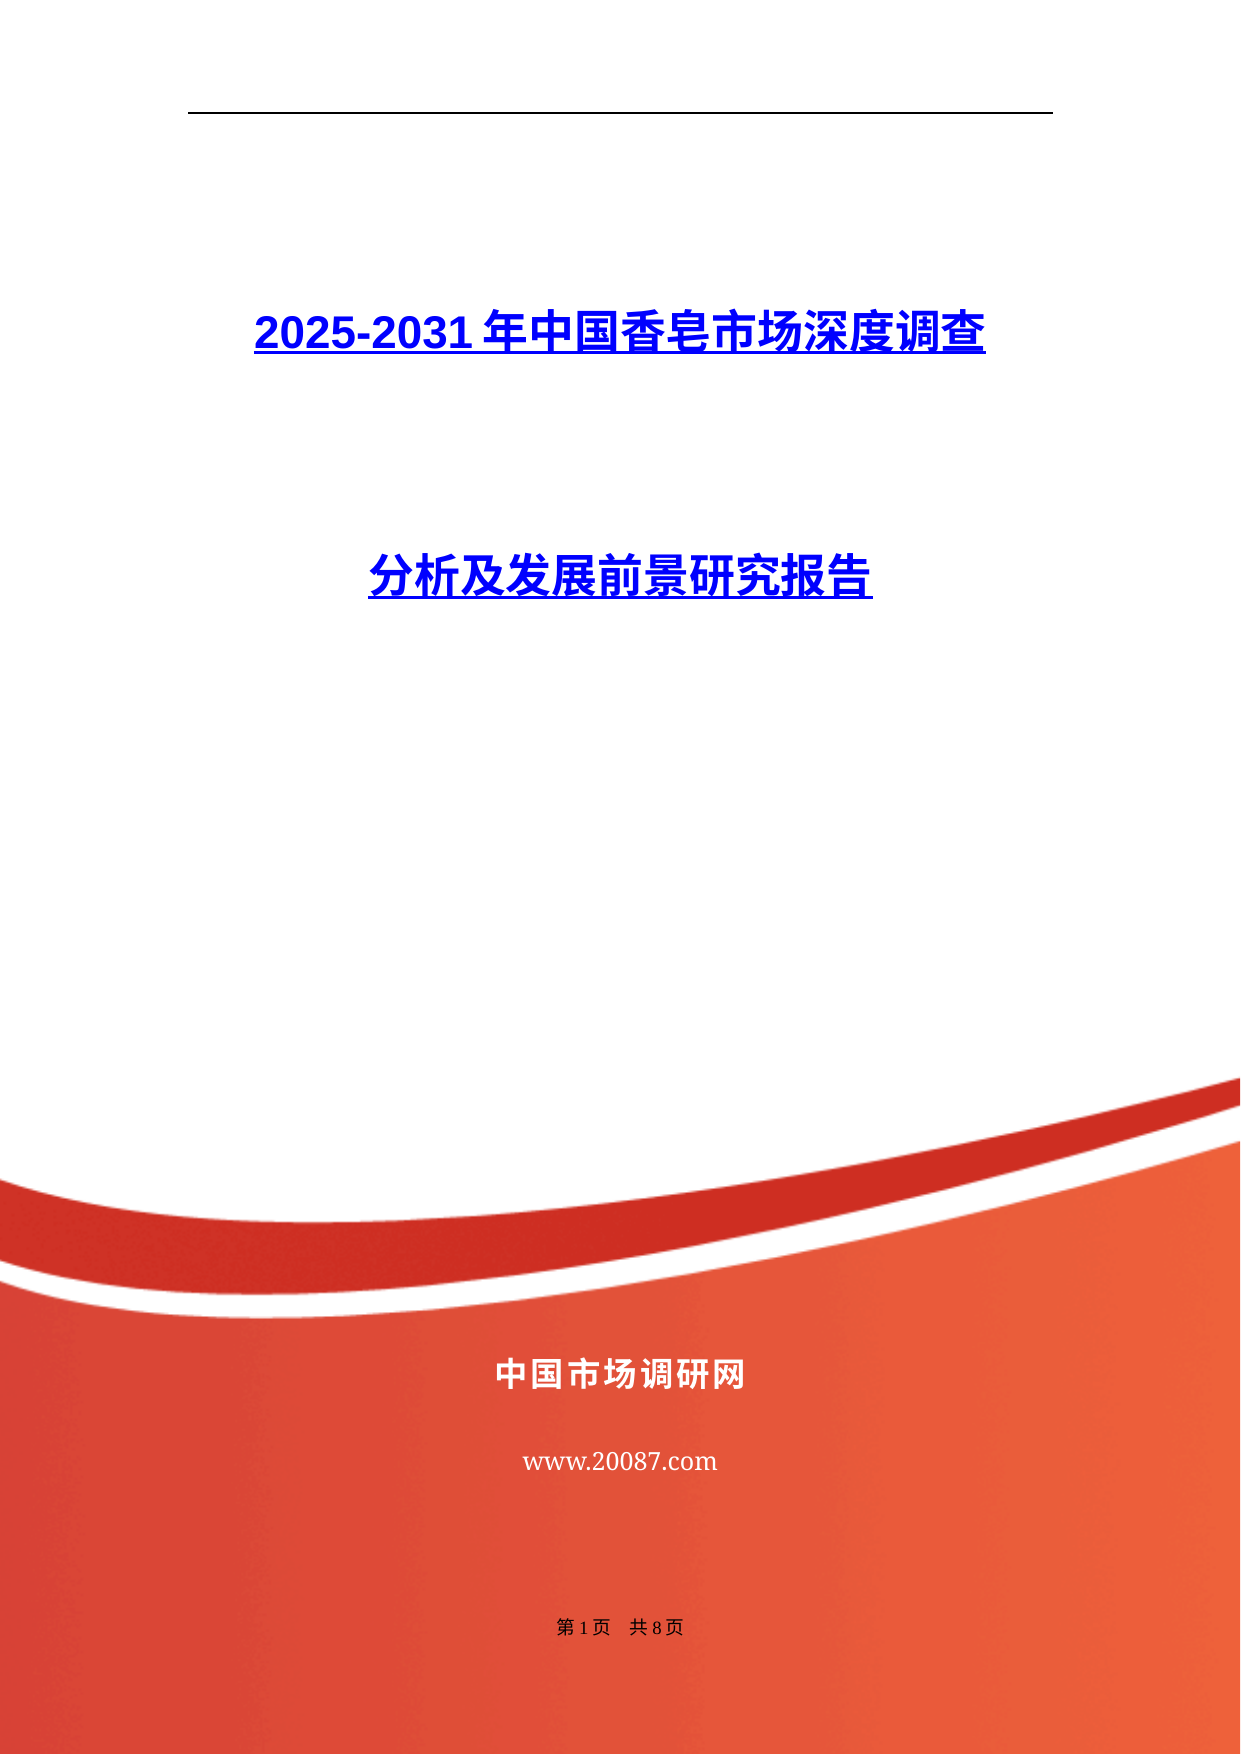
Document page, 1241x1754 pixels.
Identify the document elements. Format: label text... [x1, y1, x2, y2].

text www.20087.com [187, 1428, 1053, 1493]
subtitle 中国市场调研网 [187, 1339, 1053, 1404]
table_header 2025-2031年中国香皂市场深度调查分析及发展前景研究报告 [188, 207, 1053, 773]
picture [0, 1006, 1241, 1754]
